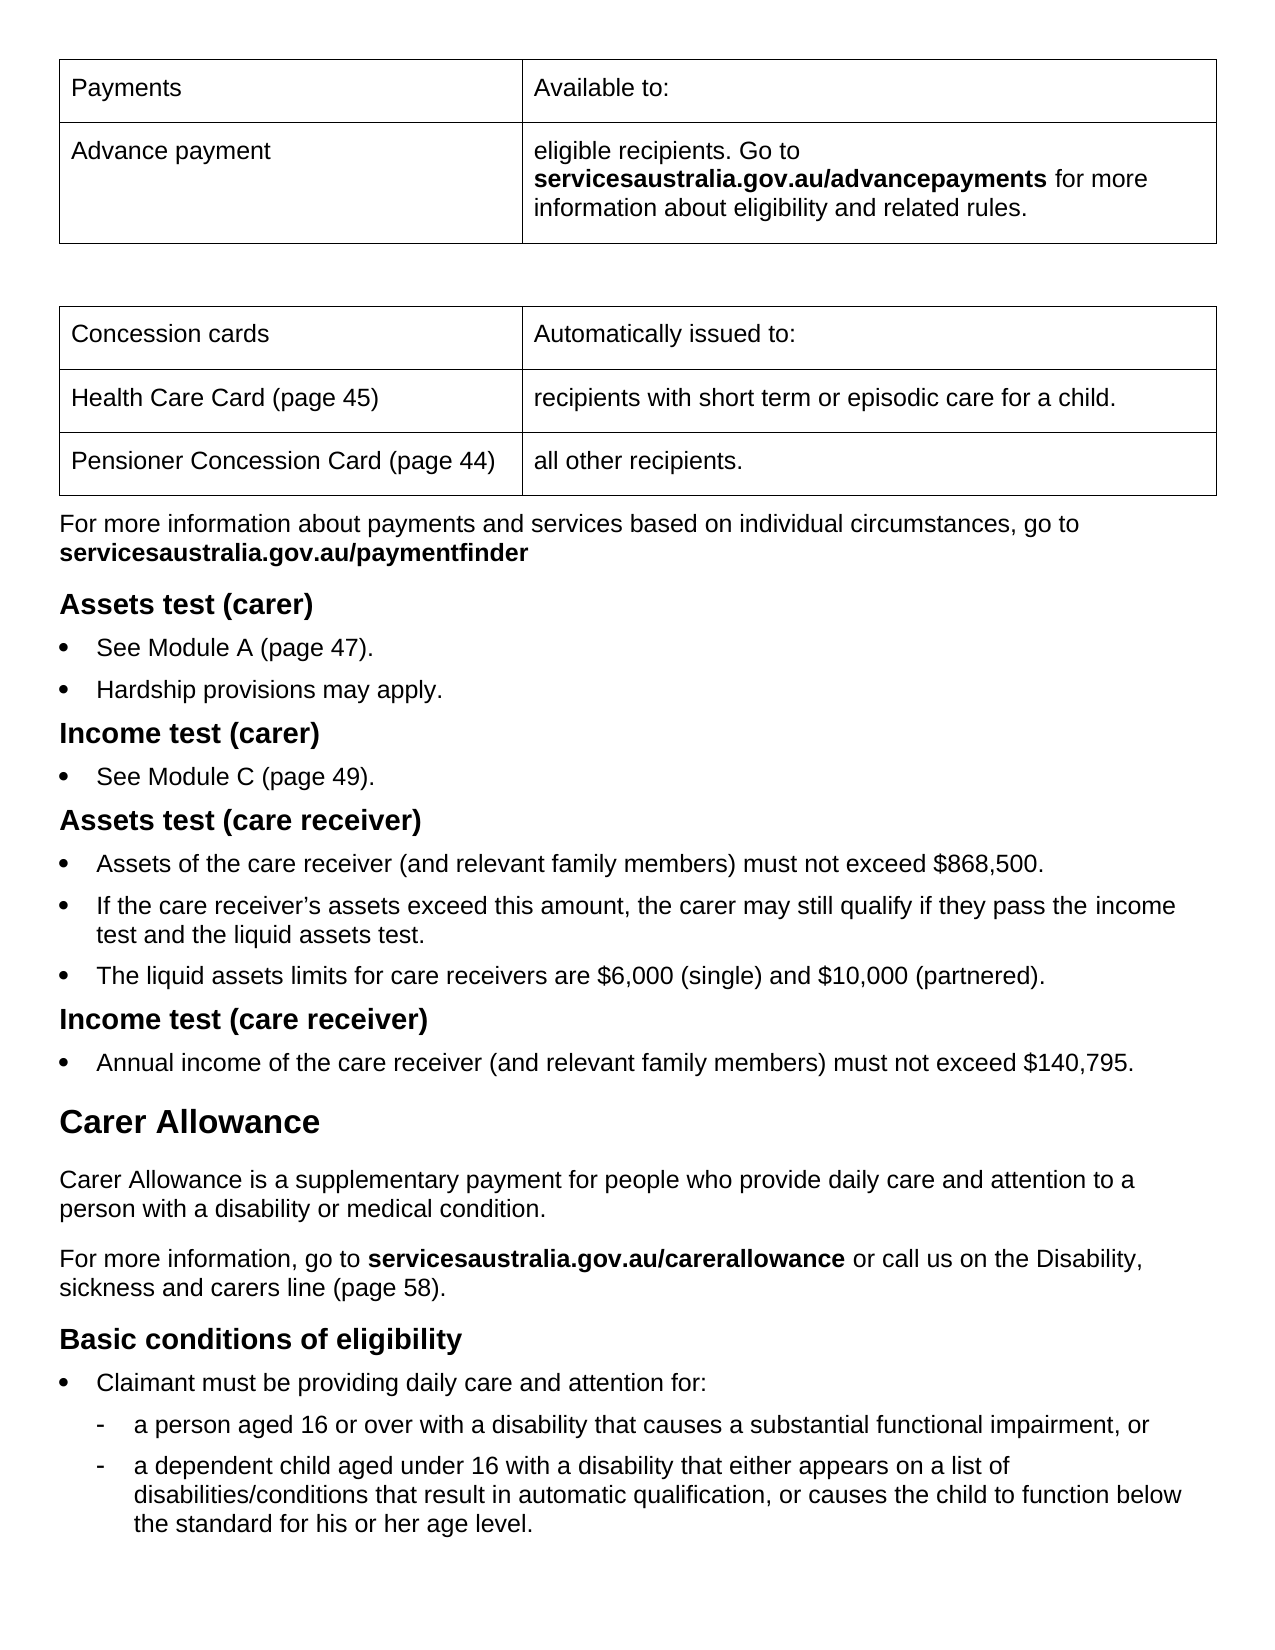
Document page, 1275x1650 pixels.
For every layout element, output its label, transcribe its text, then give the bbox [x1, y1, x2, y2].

subtitle Assets test (care receiver) [59, 803, 1216, 837]
list If the care receiver’s assets exceed this amount, the carer may still qualify if they pass the income test and the liquid assets test. [59, 891, 1216, 948]
subtitle Carer Allowance [59, 1102, 1216, 1141]
list The liquid assets limits for care receivers are $6,000 (single) and $10,000 (partnered). [59, 961, 1216, 990]
text For more information about payments and services based on individual circumstances, go to servicesaustralia.gov.au/paymentfinder [59, 509, 1216, 566]
subtitle Basic conditions of eligibility [59, 1322, 1216, 1356]
subtitle Assets test (carer) [59, 587, 1216, 621]
list See Module A (page 47). [59, 633, 1216, 662]
list a dependent child aged under 16 with a disability that either appears on a list of disabilities/conditions that result in automatic qualification, or causes the child to function below the standard for his or her age level. [96, 1451, 1216, 1537]
list Assets of the care receiver (and relevant family members) must not exceed $868,500. [59, 849, 1216, 878]
table_cell recipients with short term or episodic care for a child. [523, 370, 1216, 432]
list Hardship provisions may apply. [59, 674, 1216, 703]
list Claimant must be providing daily care and attention for: [59, 1368, 1216, 1397]
list See Module C (page 49). [59, 762, 1216, 791]
text Carer Allowance is a supplementary payment for people who provide daily care and attention to a person with a disability or medical condition. [59, 1166, 1216, 1223]
table_cell Pensioner Concession Card (page 44) [60, 433, 522, 495]
table_header Payments [60, 60, 522, 122]
table_cell Advance payment [60, 123, 522, 243]
table_cell eligible recipients. Go to servicesaustralia.gov.au/advancepayments for more information about eligibility and related rules. [523, 123, 1216, 243]
list Annual income of the care receiver (and relevant family members) must not exceed $140,795. [59, 1048, 1216, 1077]
table_header Concession cards [60, 307, 522, 369]
subtitle Income test (carer) [59, 716, 1216, 749]
table_header Automatically issued to: [523, 307, 1216, 369]
list a person aged 16 or over with a disability that causes a substantial functional impairment, or [96, 1409, 1216, 1438]
text For more information, go to servicesaustralia.gov.au/carerallowance or call us on the Disability, sickness and carers line (page 58). [59, 1244, 1216, 1301]
table_cell all other recipients. [523, 433, 1216, 495]
subtitle Income test (care receiver) [59, 1002, 1216, 1036]
table_cell Health Care Card (page 45) [60, 370, 522, 432]
table_header Available to: [523, 60, 1216, 122]
